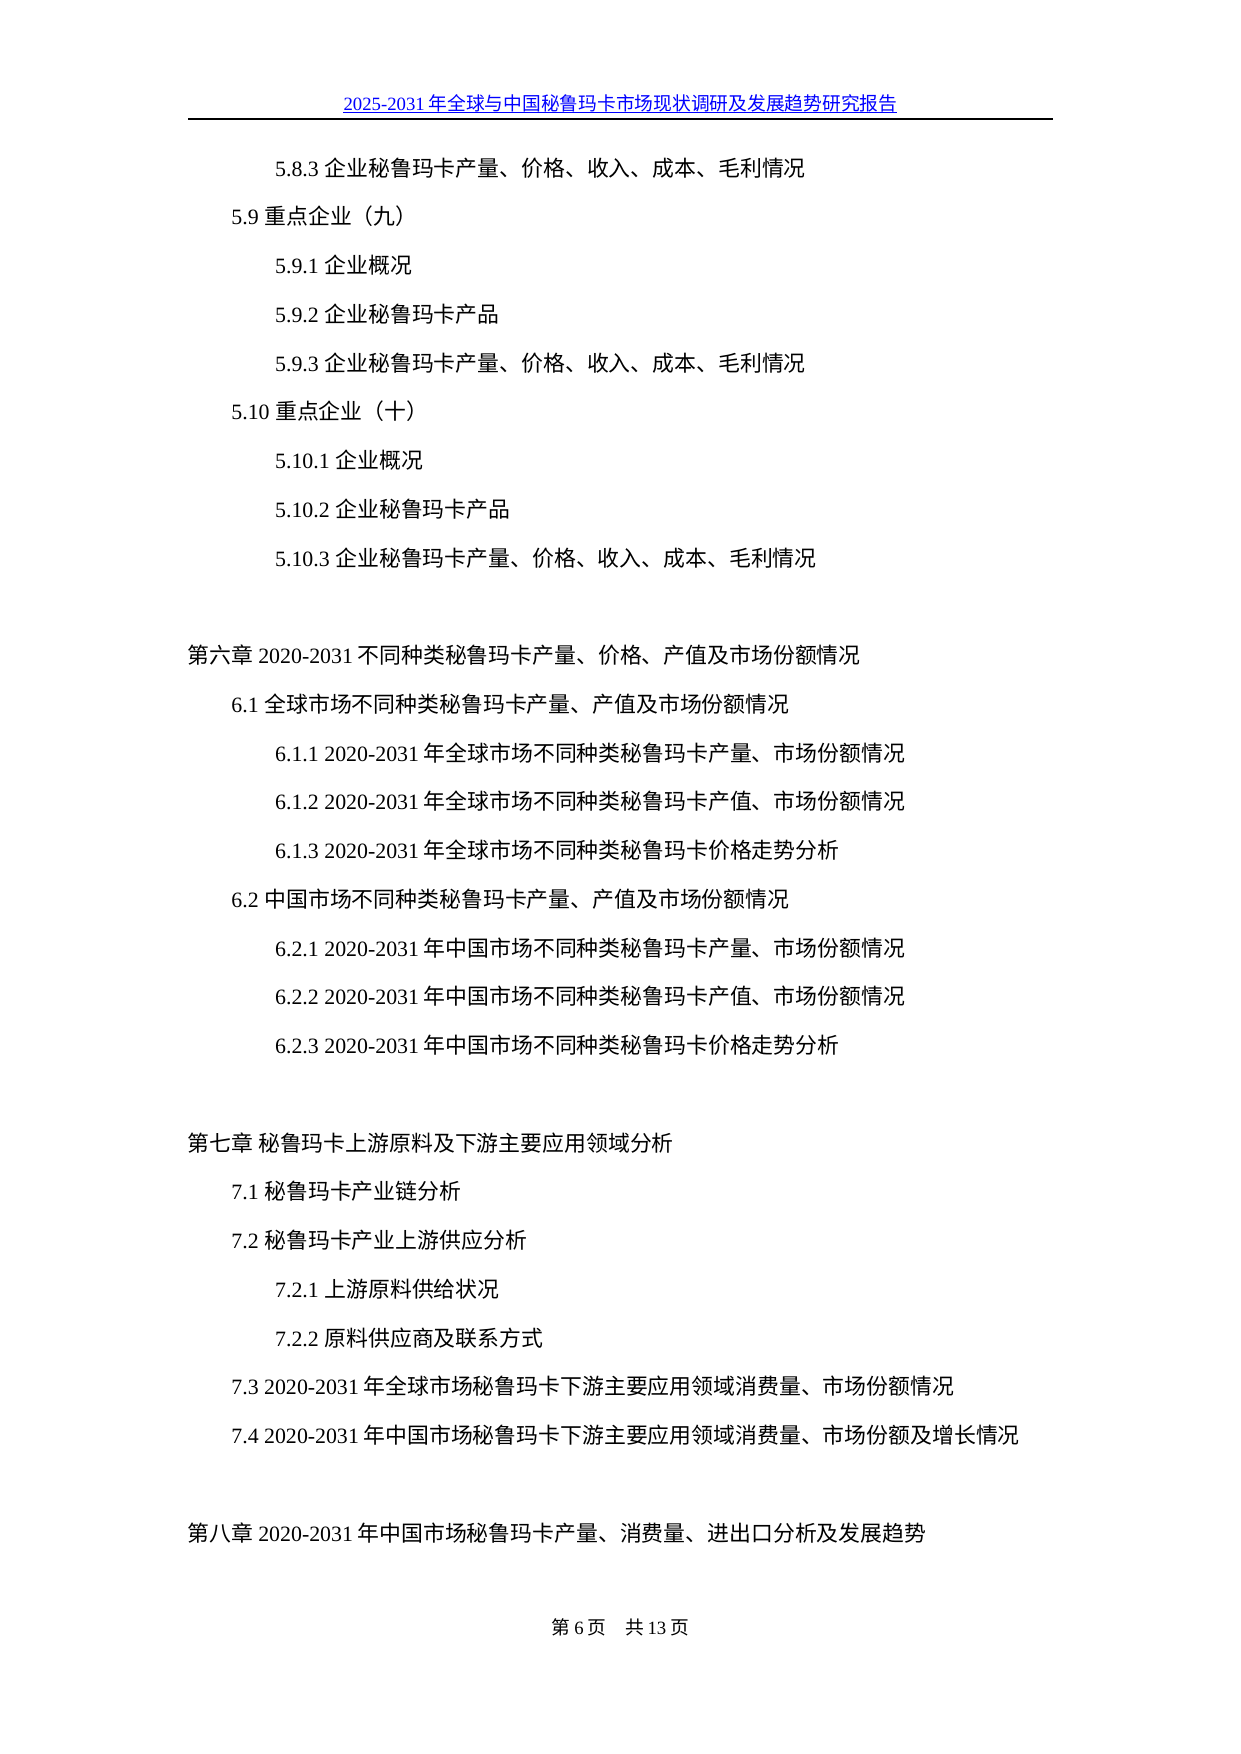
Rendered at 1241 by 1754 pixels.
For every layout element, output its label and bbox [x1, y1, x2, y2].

text [187, 150, 1053, 1548]
